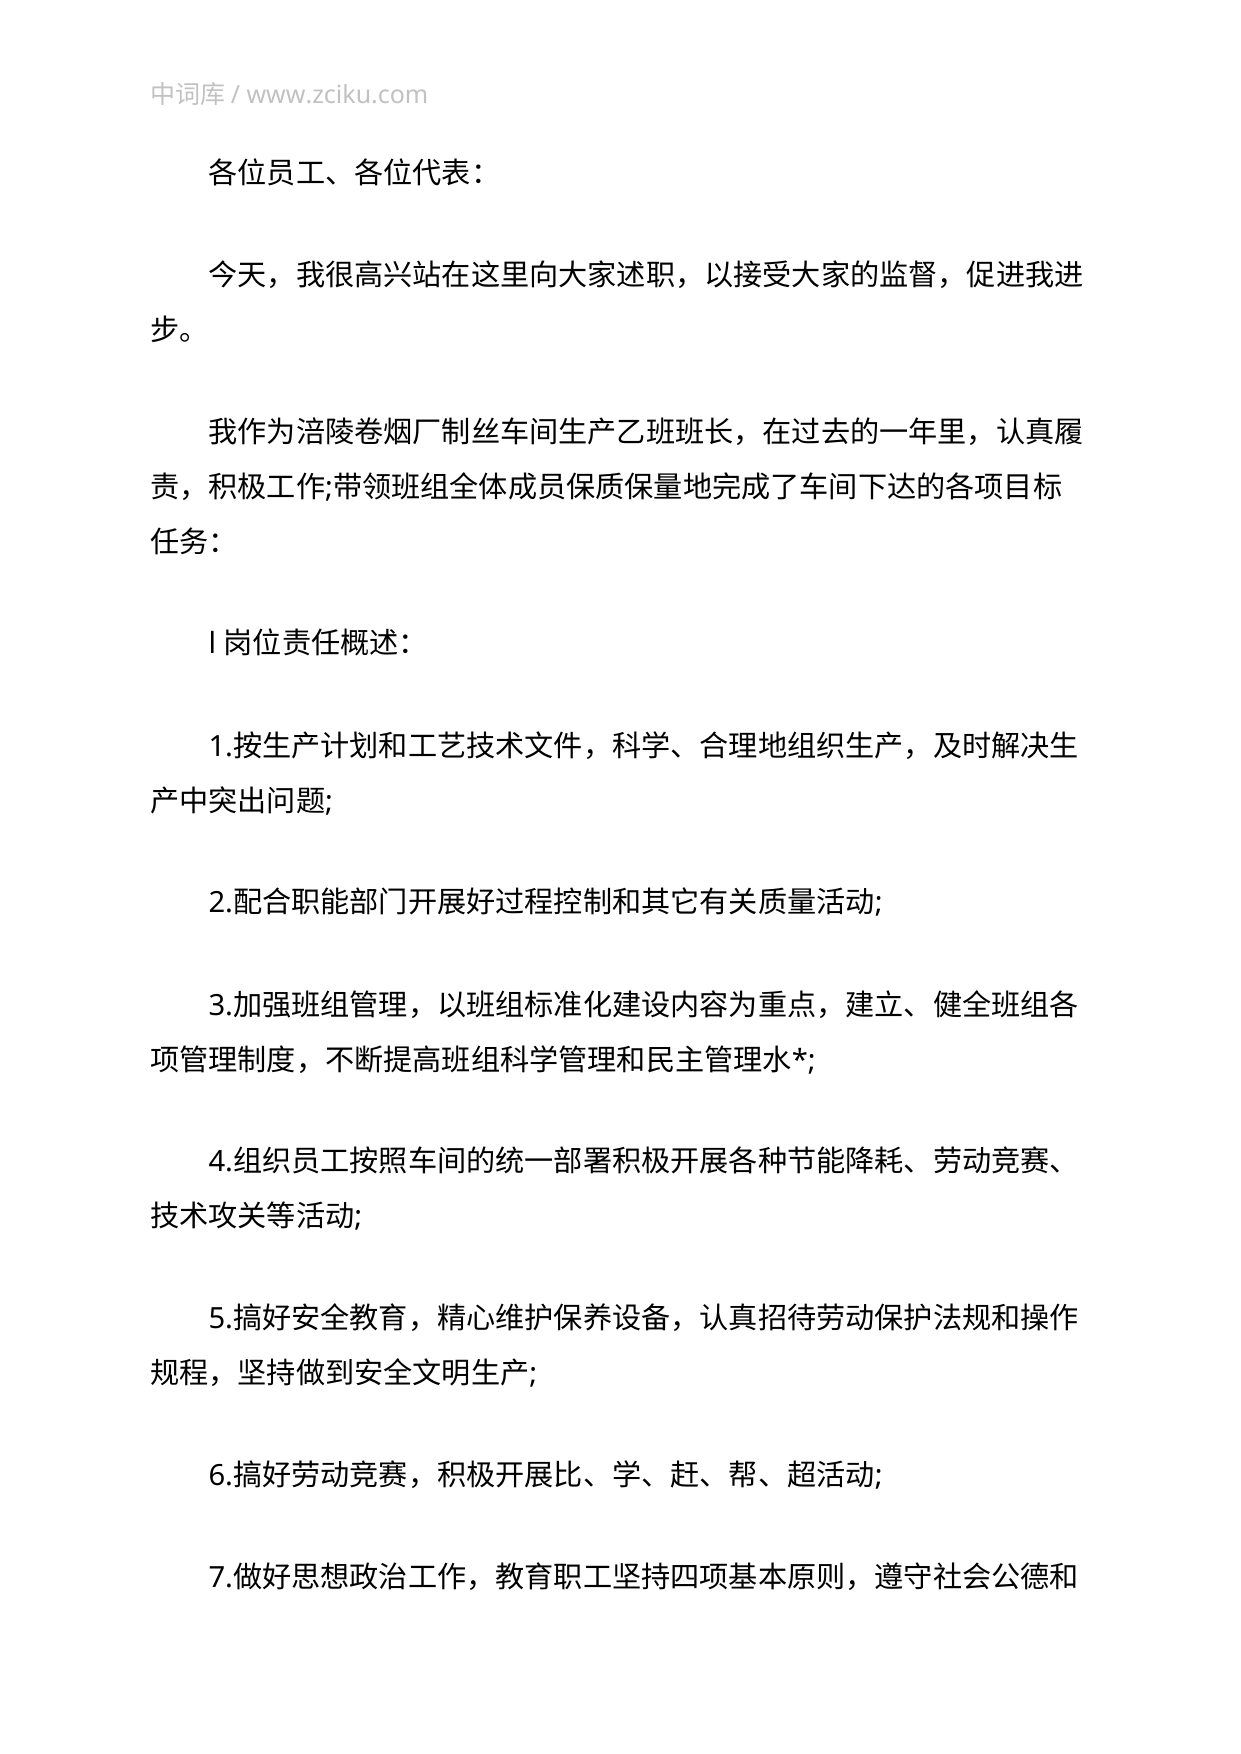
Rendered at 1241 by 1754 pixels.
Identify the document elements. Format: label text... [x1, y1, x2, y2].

text 3.加强班组管理，以班组标准化建设内容为重点，建立、健全班组各项管理制度，不断提高班组科学管理和民主管理水*; [150, 981, 1090, 1078]
text 2.配合职能部门开展好过程控制和其它有关质量活动; [150, 879, 1090, 921]
text 1.按生产计划和工艺技术文件，科学、合理地组织生产，及时解决生产中突出问题; [150, 722, 1090, 819]
text 我作为涪陵卷烟厂制丝车间生产乙班班长，在过去的一年里，认真履责，积极工作;带领班组全体成员保质保量地完成了车间下达的各项目标任务： [150, 408, 1090, 561]
text 4.组织员工按照车间的统一部署积极开展各种节能降耗、劳动竞赛、技术攻关等活动; [150, 1138, 1090, 1235]
text 今天，我很高兴站在这里向大家述职，以接受大家的监督，促进我进步。 [150, 252, 1090, 349]
text l 岗位责任概述： [150, 620, 1090, 662]
text 5.搞好安全教育，精心维护保养设备，认真招待劳动保护法规和操作规程，坚持做到安全文明生产; [150, 1295, 1090, 1392]
text 各位员工、各位代表： [150, 150, 1090, 192]
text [150, 1554, 1090, 1596]
text 6.搞好劳动竞赛，积极开展比、学、赶、帮、超活动; [150, 1452, 1090, 1494]
